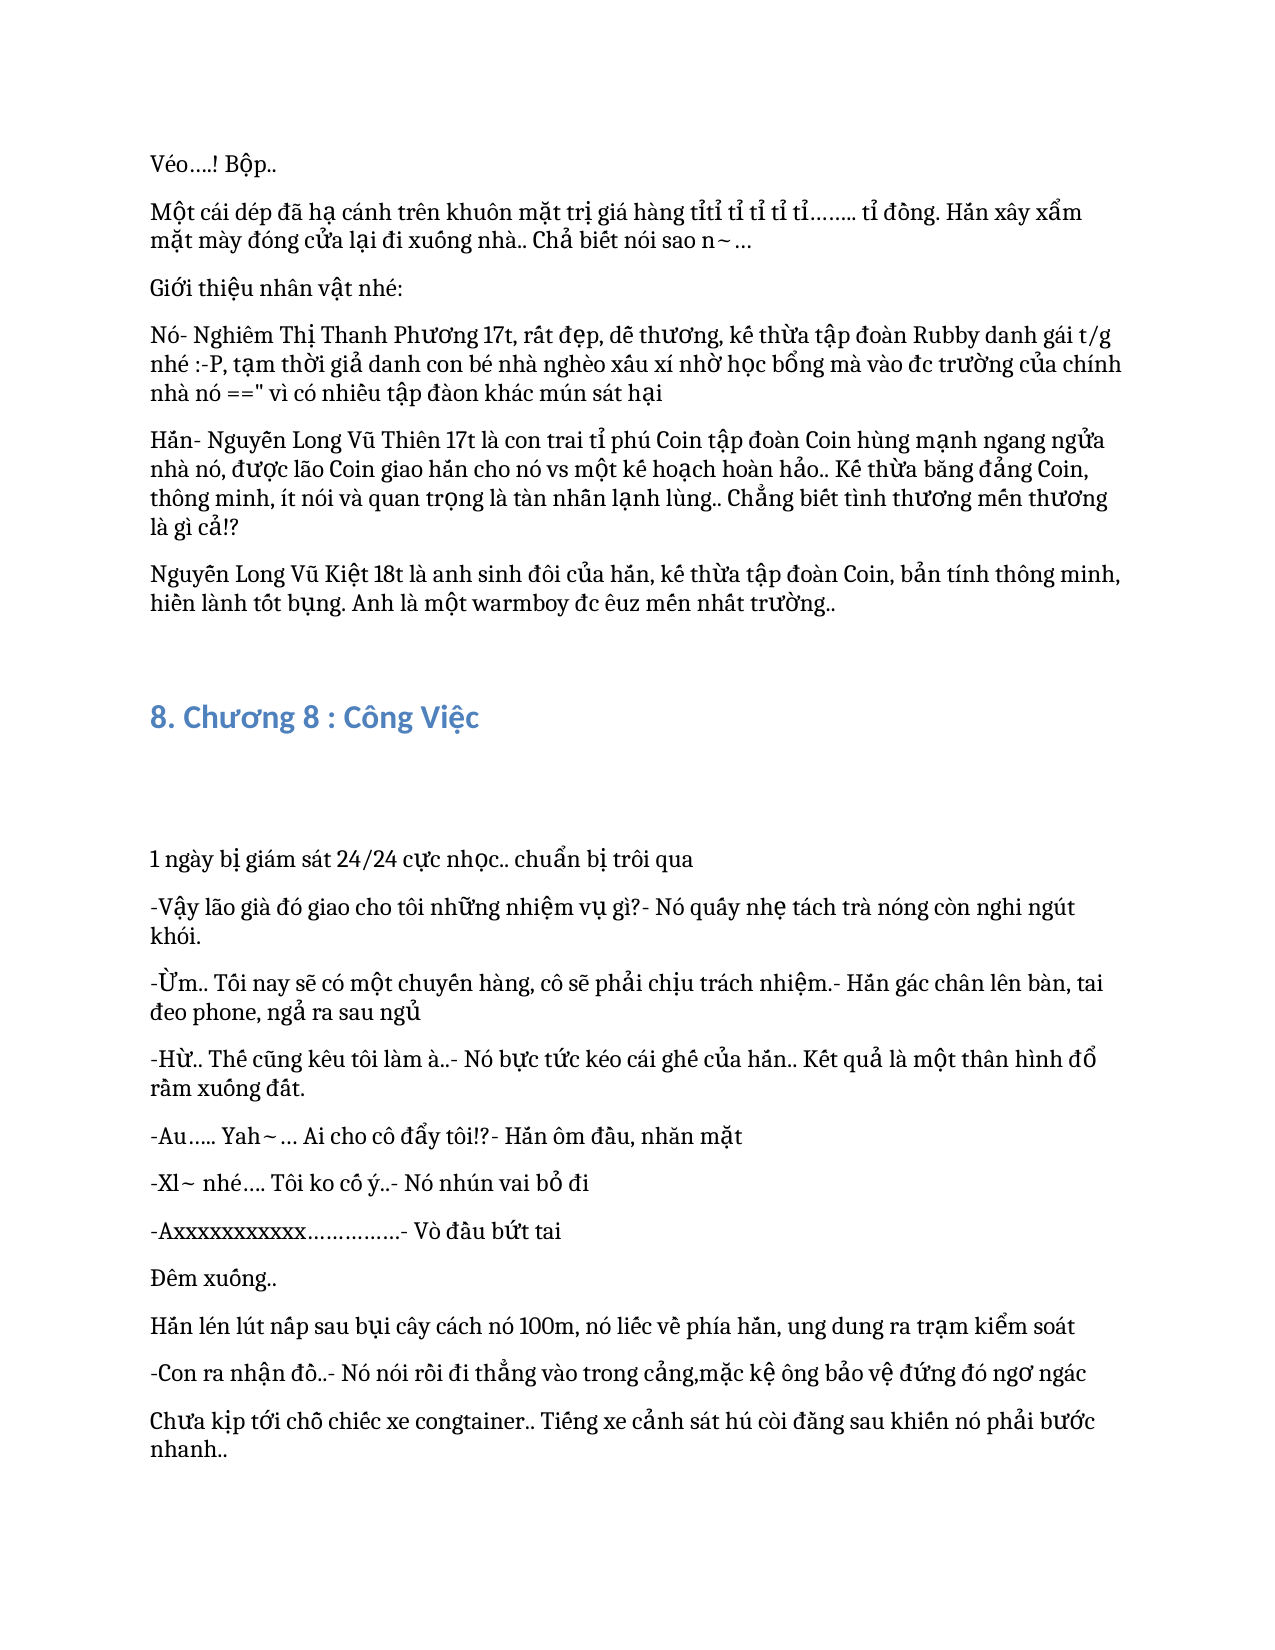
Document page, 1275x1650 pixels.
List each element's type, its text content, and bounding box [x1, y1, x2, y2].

text -Con ra nhận đồ..- Nó nói rồi đi thẳng vào trong cảng,mặc kệ ông bảo vệ đứng đó ngơ ngác [150, 1359, 1125, 1388]
text Một cái dép đã hạ cánh trên khuôn mặt trị giá hàng tỉtỉ tỉ tỉ tỉ tỉ…….. tỉ đồng. Hắn xây xẩm mặt mày đóng cửa lại đi xuống nhà.. Chả biết nói sao n~… [150, 197, 1125, 255]
subtitle 8. Chương 8 : Công Việc [150, 696, 1125, 737]
text -Hừ.. Thế cũng kêu tôi làm à..- Nó bực tức kéo cái ghế của hắn.. Kết quả là một thân hình đổ rầm xuống đất. [150, 1045, 1125, 1103]
text Hắn lén lút nấp sau bụi cây cách nó 100m, nó liếc về phía hắn, ung dung ra trạm kiểm soát [150, 1312, 1125, 1340]
text -Ừm.. Tối nay sẽ có một chuyến hàng, cô sẽ phải chịu trách nhiệm.- Hắn gác chân lên bàn, tai đeo phone, ngả ra sau ngủ [150, 969, 1125, 1027]
text Hắn- Nguyễn Long Vũ Thiên 17t là con trai tỉ phú Coin tập đoàn Coin hùng mạnh ngang ngửa nhà nó, được lão Coin giao hắn cho nó vs một kế hoạch hoàn hảo.. Kế thừa băng đảng Coin, thông minh, ít nói và quan trọng là tàn nhẫn lạnh lùng.. Chẳng biết tình thương mến thương là gì cả!? [150, 426, 1125, 541]
text -Au….. Yah~… Ai cho cô đẩy tôi!?- Hắn ôm đầu, nhăn mặt [150, 1122, 1125, 1150]
text 1 ngày bị giám sát 24/24 cực nhọc.. chuẩn bị trôi qua [150, 845, 1125, 874]
text Nguyễn Long Vũ Kiệt 18t là anh sinh đôi của hắn, kế thừa tập đoàn Coin, bản tính thông minh, hiền lành tốt bụng. Anh là một warmboy đc êuz mến nhất trường.. [150, 560, 1125, 675]
text -Xl~ nhé…. Tôi ko cố ý..- Nó nhún vai bỏ đi [150, 1169, 1125, 1198]
text -Vậy lão già đó giao cho tôi những nhiệm vụ gì?- Nó quấy nhẹ tách trà nóng còn nghi ngút khói. [150, 893, 1125, 950]
text Véo….! Bộp.. [150, 150, 1125, 179]
text -Axxxxxxxxxxx……………- Vò đầu bứt tai [150, 1217, 1125, 1245]
text Chưa kịp tới chỗ chiếc xe congtainer.. Tiếng xe cảnh sát hú còi đằng sau khiến nó phải bước nhanh.. [150, 1407, 1125, 1464]
text Đêm xuống.. [150, 1264, 1125, 1293]
text Giới thiệu nhân vật nhé: [150, 274, 1125, 302]
text Nó- Nghiêm Thị Thanh Phương 17t, rất đẹp, dễ thương, kế thừa tập đoàn Rubby danh gái t/g nhé :-P, tạm thời giả danh con bé nhà nghèo xấu xí nhờ học bổng mà vào đc trường của chính nhà nó ==" vì có nhiều tập đàon khác mún sát hại [150, 321, 1125, 407]
